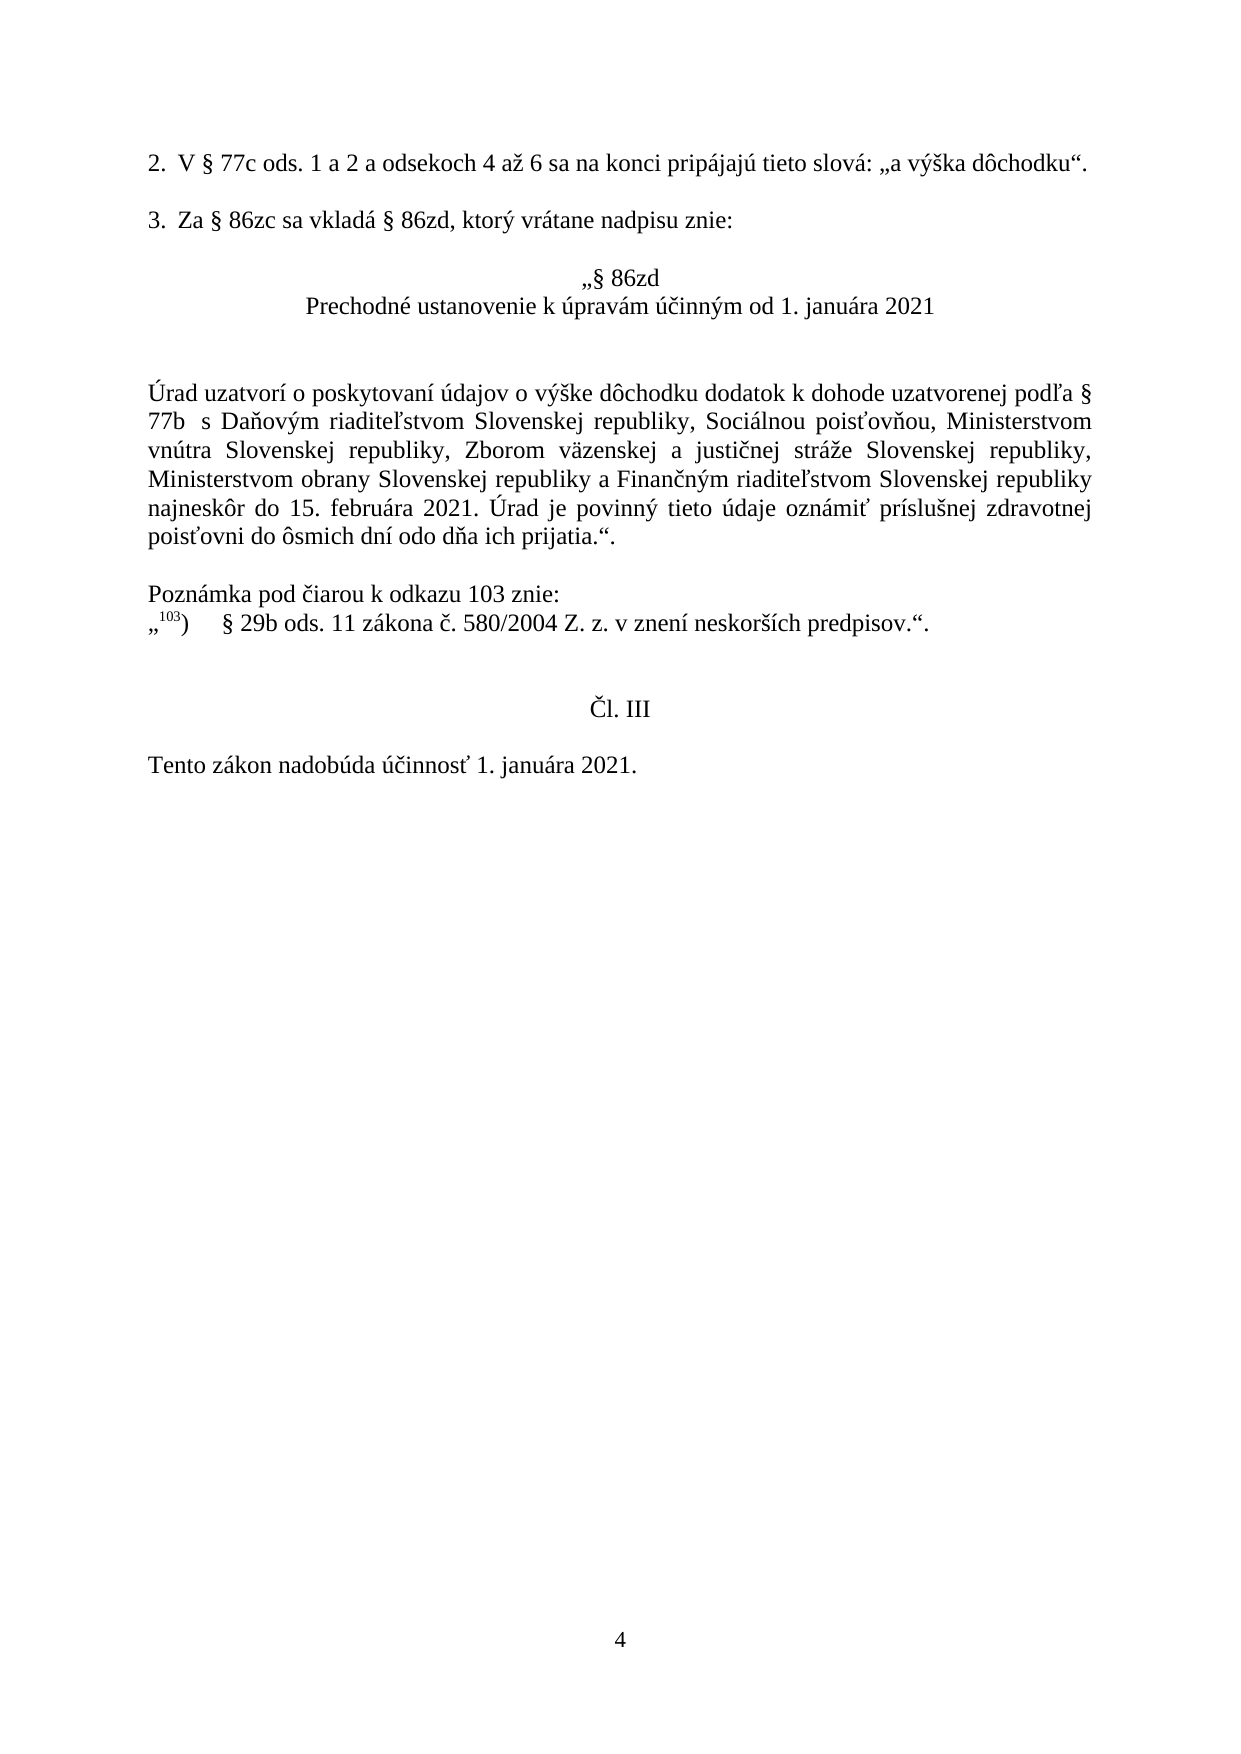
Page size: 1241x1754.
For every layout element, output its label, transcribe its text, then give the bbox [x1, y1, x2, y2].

list Za § 86zc sa vkladá § 86zd, ktorý vrátane nadpisu znie: [148, 205, 1093, 234]
text „103) § 29b ods. 11 zákona č. 580/2004 Z. z. v znení neskorších predpisov.“. [148, 608, 1093, 636]
text Čl. III [148, 694, 1093, 723]
text Prechodné ustanovenie k úpravám účinným od 1. januára 2021 [148, 291, 1093, 320]
list V § 77c ods. 1 a 2 a odsekoch 4 až 6 sa na konci pripájajú tieto slová: „a výška dôchodku“. [148, 148, 1093, 176]
text „§ 86zd [148, 263, 1093, 291]
text Tento zákon nadobúda účinnosť 1. januára 2021. [148, 751, 1093, 779]
text Poznámka pod čiarou k odkazu 103 znie: [148, 579, 1093, 608]
list Úrad uzatvorí o poskytovaní údajov o výške dôchodku dodatok k dohode uzatvorenej podľa § 77b s Daňovým riaditeľstvom Slovenskej republiky, Sociálnou poisťovňou, Ministerstvom vnútra Slovenskej republiky, Zborom väzenskej a justičnej stráže Slovenskej republiky, Ministerstvom obrany Slovenskej republiky a Finančným riaditeľstvom Slovenskej republiky najneskôr do 15. februára 2021. Úrad je povinný tieto údaje oznámiť príslušnej zdravotnej poisťovni do ôsmich dní odo dňa ich prijatia.“. [148, 378, 1093, 550]
